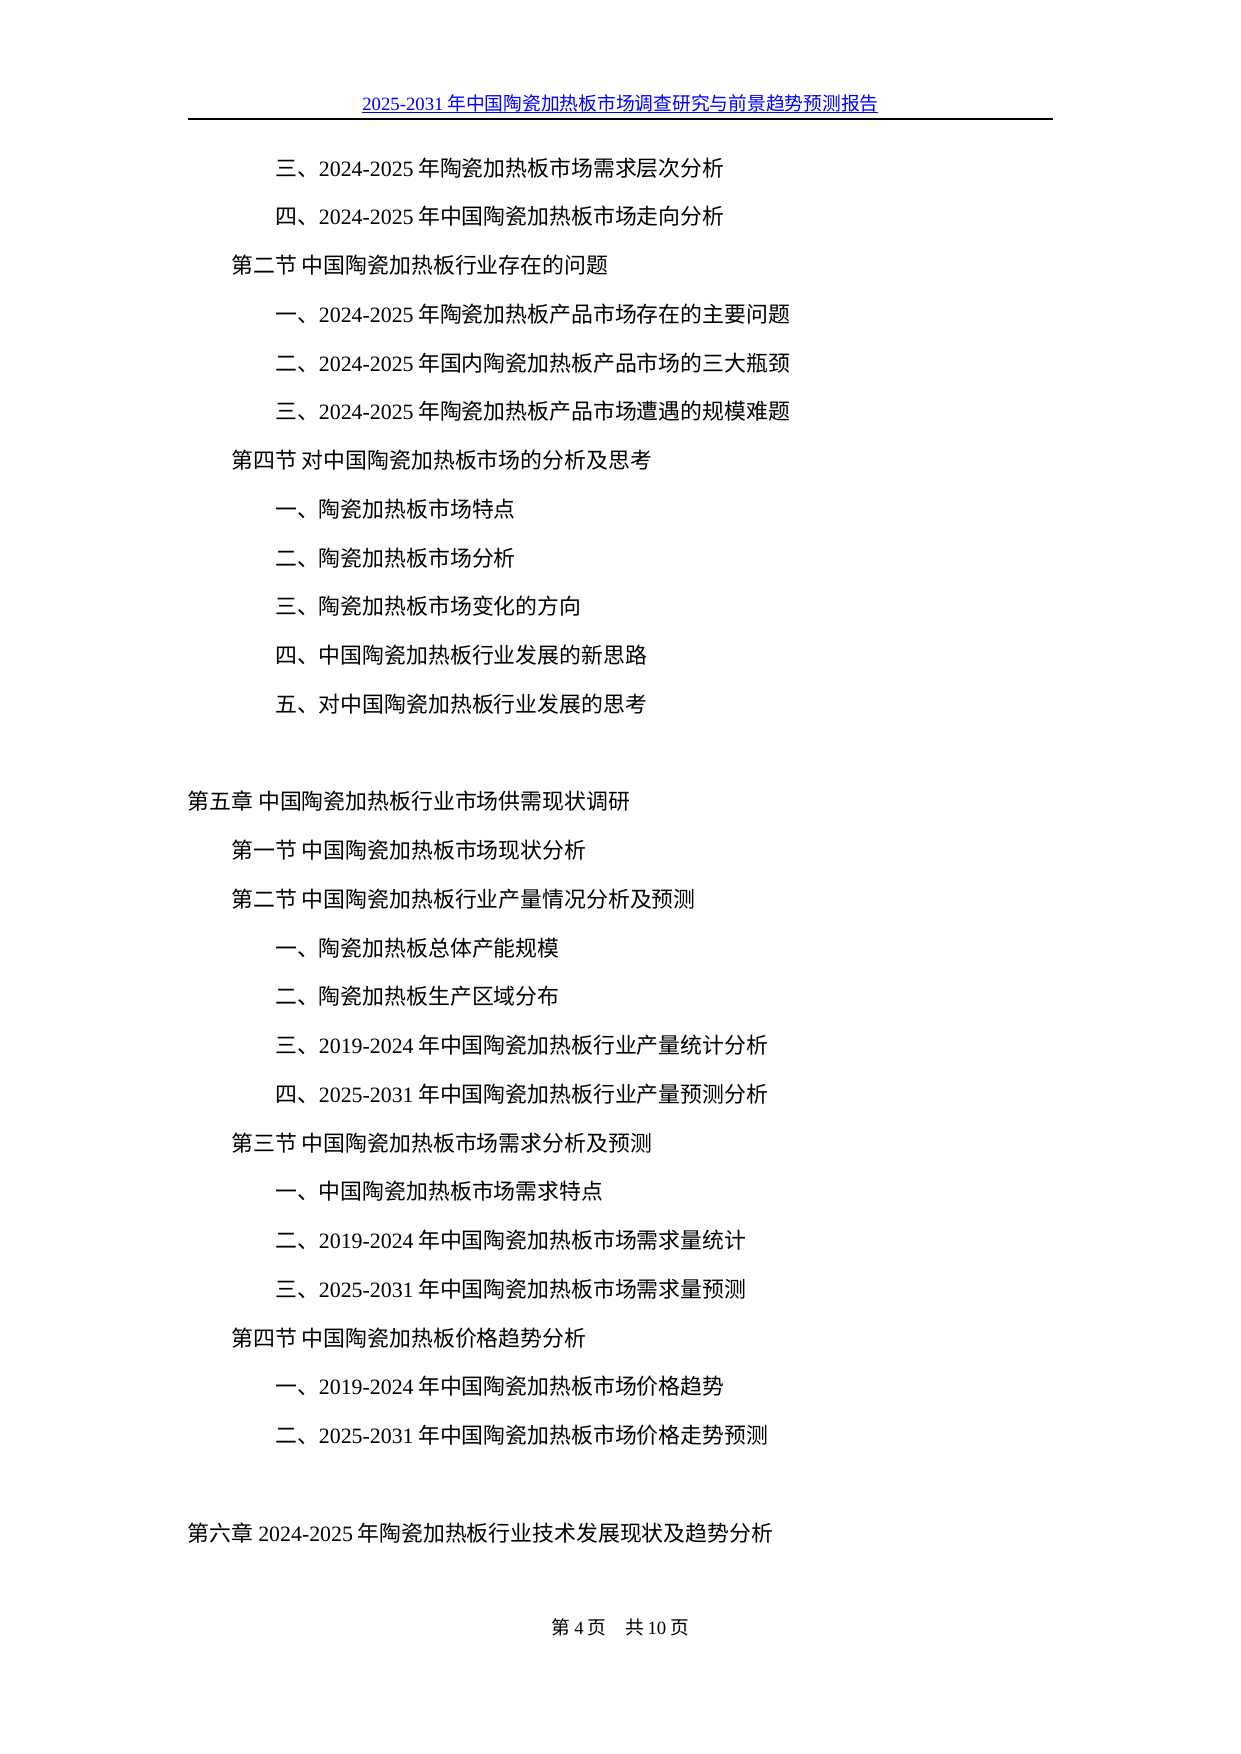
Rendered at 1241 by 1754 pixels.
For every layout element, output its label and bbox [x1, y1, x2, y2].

text [187, 150, 1053, 1548]
